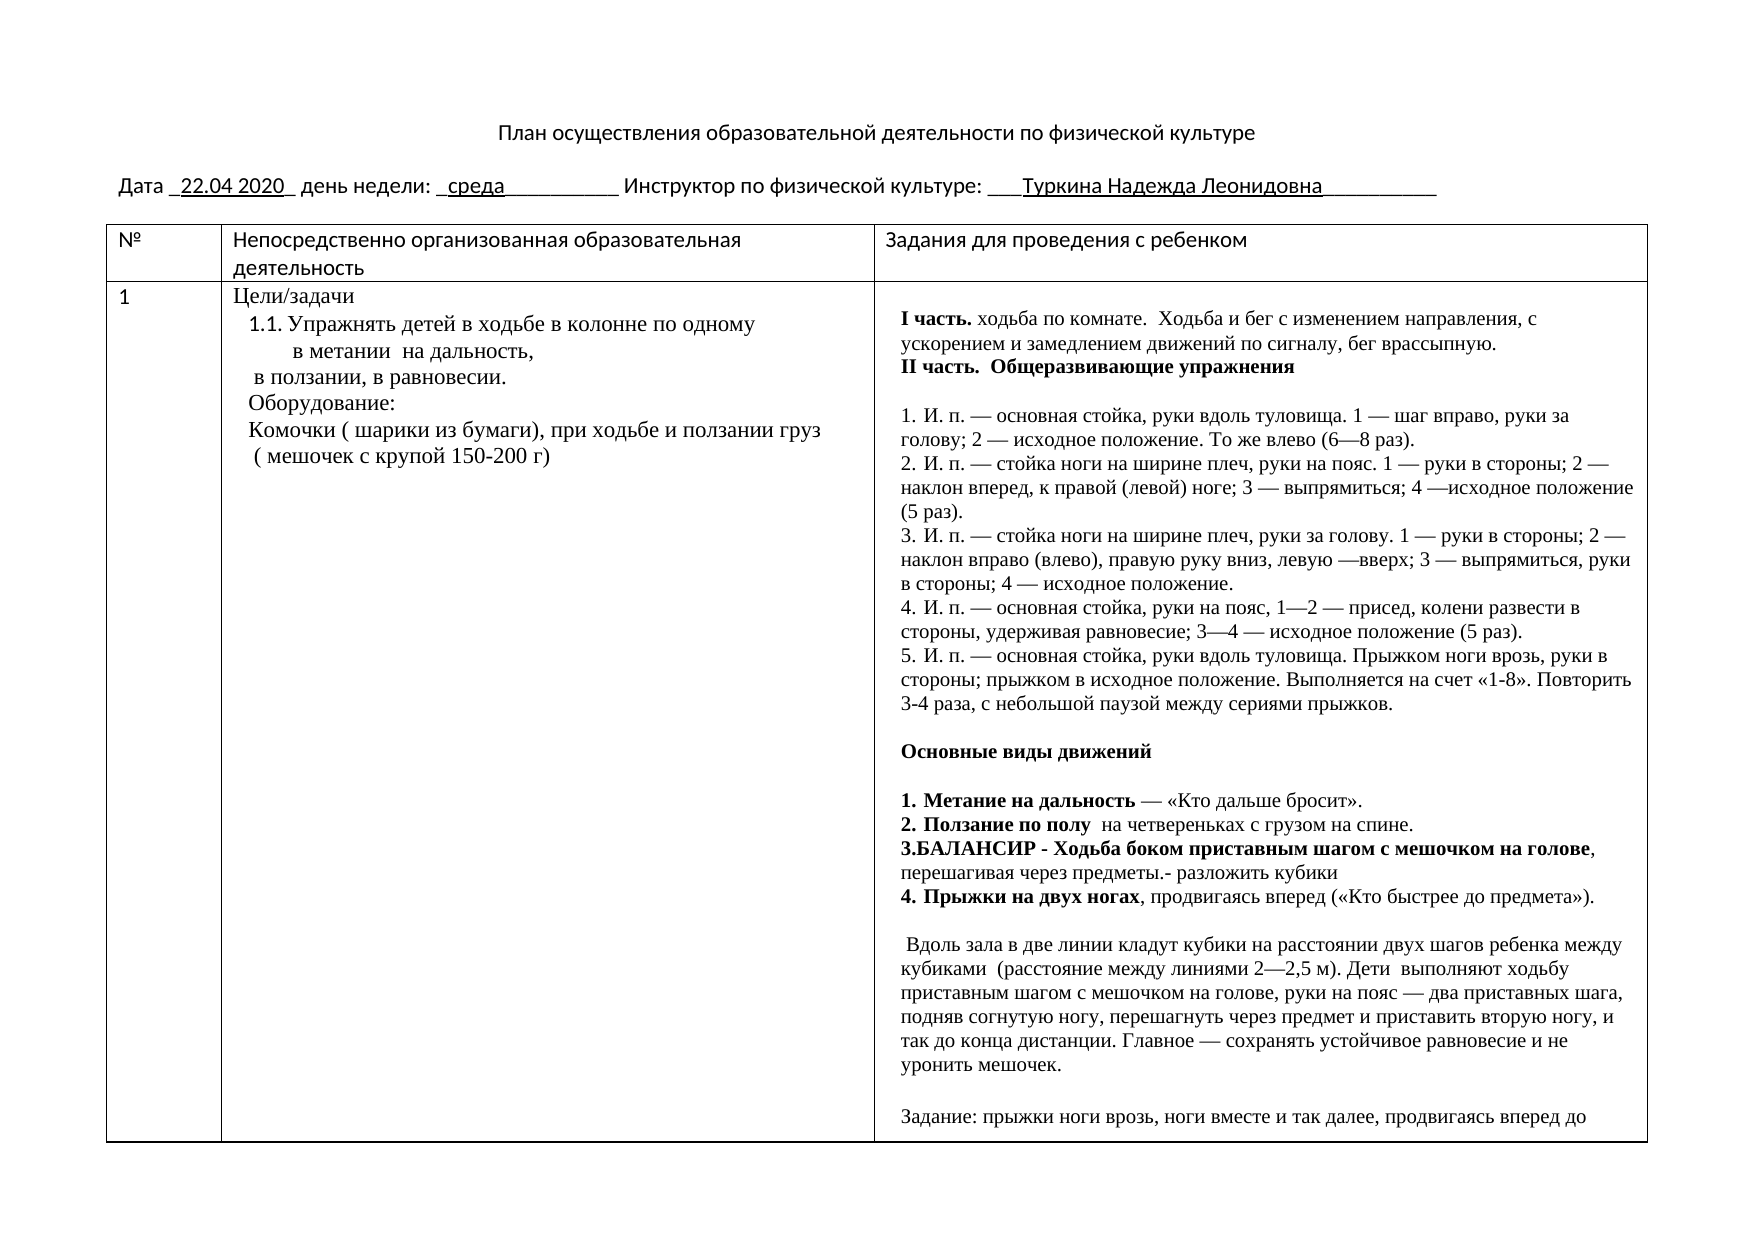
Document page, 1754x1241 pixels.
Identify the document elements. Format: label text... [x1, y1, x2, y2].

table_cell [875, 282, 1647, 1141]
table_cell 1 [107, 282, 221, 1141]
table_header № [107, 225, 221, 281]
table_header Непосредственно организованная образовательная деятельность [222, 225, 874, 281]
table_header Задания для проведения с ребенком [875, 225, 1647, 281]
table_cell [222, 282, 874, 1141]
text Дата _22.04 2020_ день недели: _среда__________ Инструктор по физической культуре: ___Туркина Надежда Леонидовна__________ [118, 171, 1636, 199]
text План осуществления образовательной деятельности по физической культуре [118, 118, 1636, 146]
